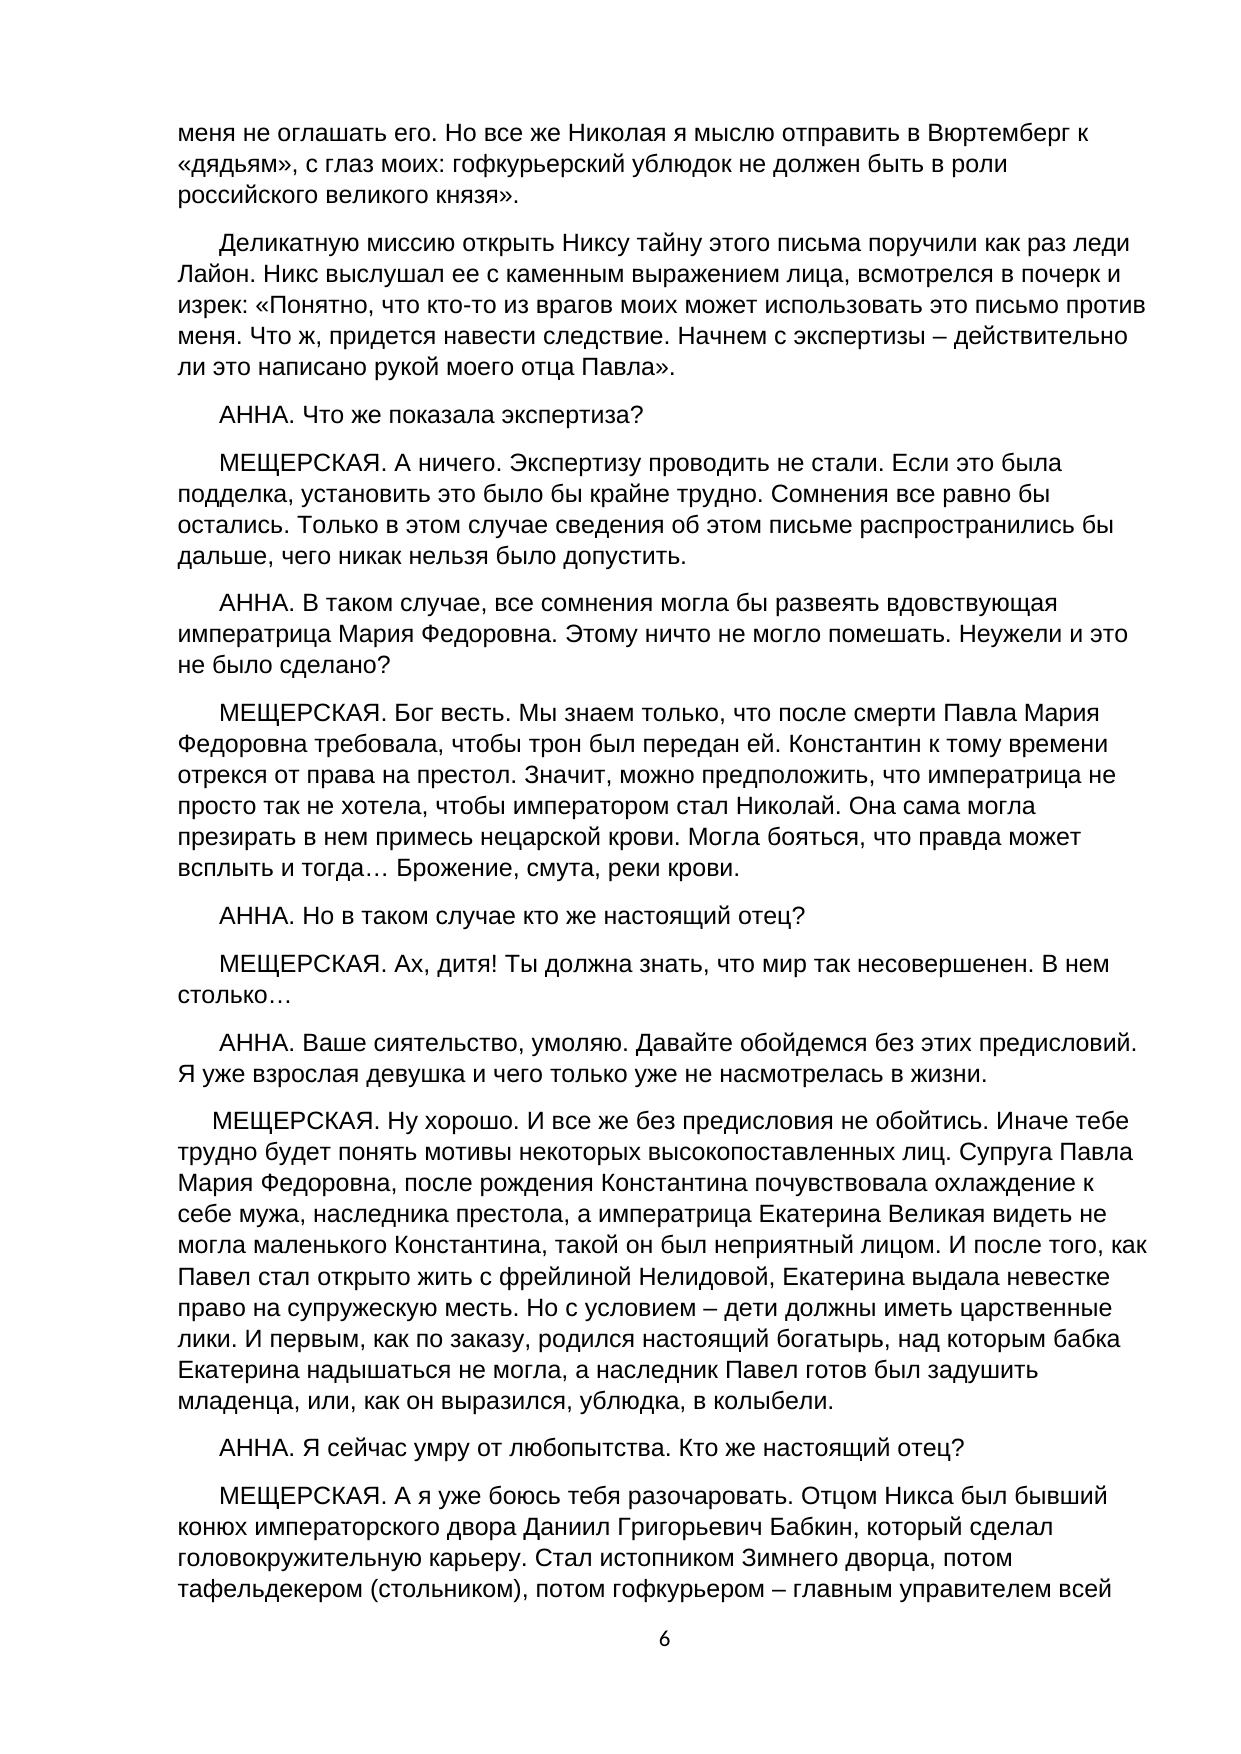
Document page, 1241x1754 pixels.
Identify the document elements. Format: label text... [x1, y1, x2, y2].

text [177, 1481, 1152, 1603]
text АННА. В таком случае, все сомнения могла бы развеять вдовствующая императрица Мария Федоровна. Этому ничто не могло помешать. Неужели и это не было сделано? [177, 588, 1152, 679]
text АННА. Что же показала экспертиза? [177, 400, 1152, 428]
text АННА. Ваше сиятельство, умоляю. Давайте обойдемся без этих предисловий. Я уже взрослая девушка и чего только уже не насмотрелась в жизни. [177, 1027, 1152, 1087]
text АННА. Но в таком случае кто же настоящий отец? [177, 901, 1152, 930]
text МЕЩЕРСКАЯ. Ах, дитя! Ты должна знать, что мир так несовершенен. В нем столько… [177, 949, 1152, 1008]
text АННА. Я сейчас умру от любопытства. Кто же настоящий отец? [177, 1433, 1152, 1462]
text МЕЩЕРСКАЯ. Бог весть. Мы знаем только, что после смерти Павла Мария Федоровна требовала, чтобы трон был передан ей. Константин к тому времени отрекся от права на престол. Значит, можно предположить, что императрица не просто так не хотела, чтобы императором стал Николай. Она сама могла презирать в нем примесь нецарской крови. Могла бояться, что правда может всплыть и тогда… Брожение, смута, реки крови. [177, 698, 1152, 882]
text МЕЩЕРСКАЯ. А ничего. Экспертизу проводить не стали. Если это была подделка, установить это было бы крайне трудно. Сомнения все равно бы остались. Только в этом случае сведения об этом письме распространились бы дальше, чего никак нельзя было допустить. [177, 447, 1152, 569]
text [177, 118, 1152, 209]
text МЕЩЕРСКАЯ. Ну хорошо. И все же без предисловия не обойтись. Иначе тебе трудно будет понять мотивы некоторых высокопоставленных лиц. Супруга Павла Мария Федоровна, после рождения Константина почувствовала охлаждение к себе мужа, наследника престола, а императрица Екатерина Великая видеть не могла маленького Константина, такой он был неприятный лицом. И после того, как Павел стал открыто жить с фрейлиной Нелидовой, Екатерина выдала невестке право на супружескую месть. Но с условием – дети должны иметь царственные лики. И первым, как по заказу, родился настоящий богатырь, над которым бабка Екатерина надышаться не могла, а наследник Павел готов был задушить младенца, или, как он выразился, ублюдка, в колыбели. [177, 1106, 1152, 1414]
text Деликатную миссию открыть Никсу тайну этого письма поручили как раз леди Лайон. Никс выслушал ее с каменным выражением лица, всмотрелся в почерк и изрек: «Понятно, что кто-то из врагов моих может использовать это письмо против меня. Что ж, придется навести следствие. Начнем с экспертизы – действительно ли это написано рукой моего отца Павла». [177, 228, 1152, 381]
